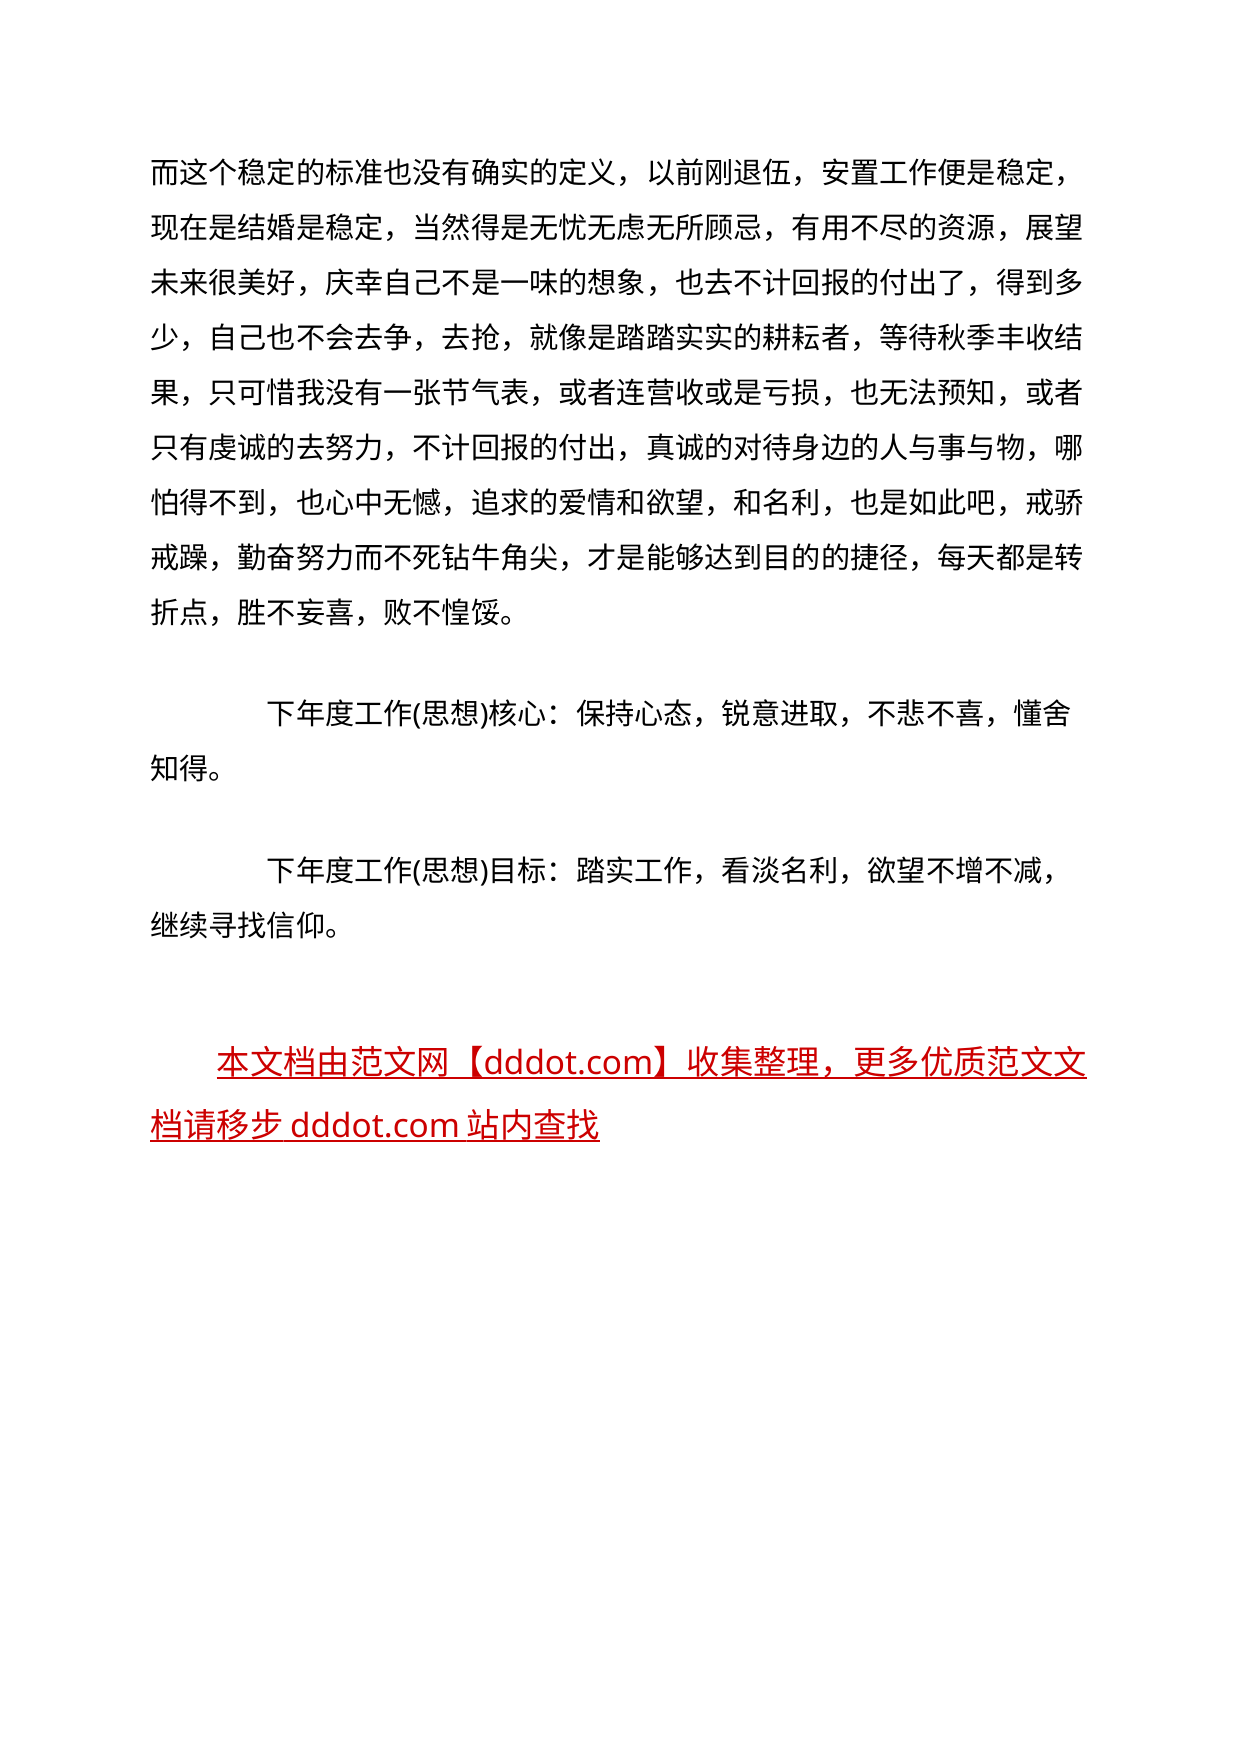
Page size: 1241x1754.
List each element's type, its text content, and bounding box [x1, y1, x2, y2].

text 本文档由范文网【dddot.com】收集整理，更多优质范文文档请移步dddot.com站内查找 [150, 1036, 1090, 1147]
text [150, 150, 1090, 631]
text 下年度工作(思想)核心：保持心态，锐意进取，不悲不喜，懂舍知得。 [150, 691, 1090, 788]
text 下年度工作(思想)目标：踏实工作，看淡名利，欲望不增不减，继续寻找信仰。 [150, 848, 1090, 945]
